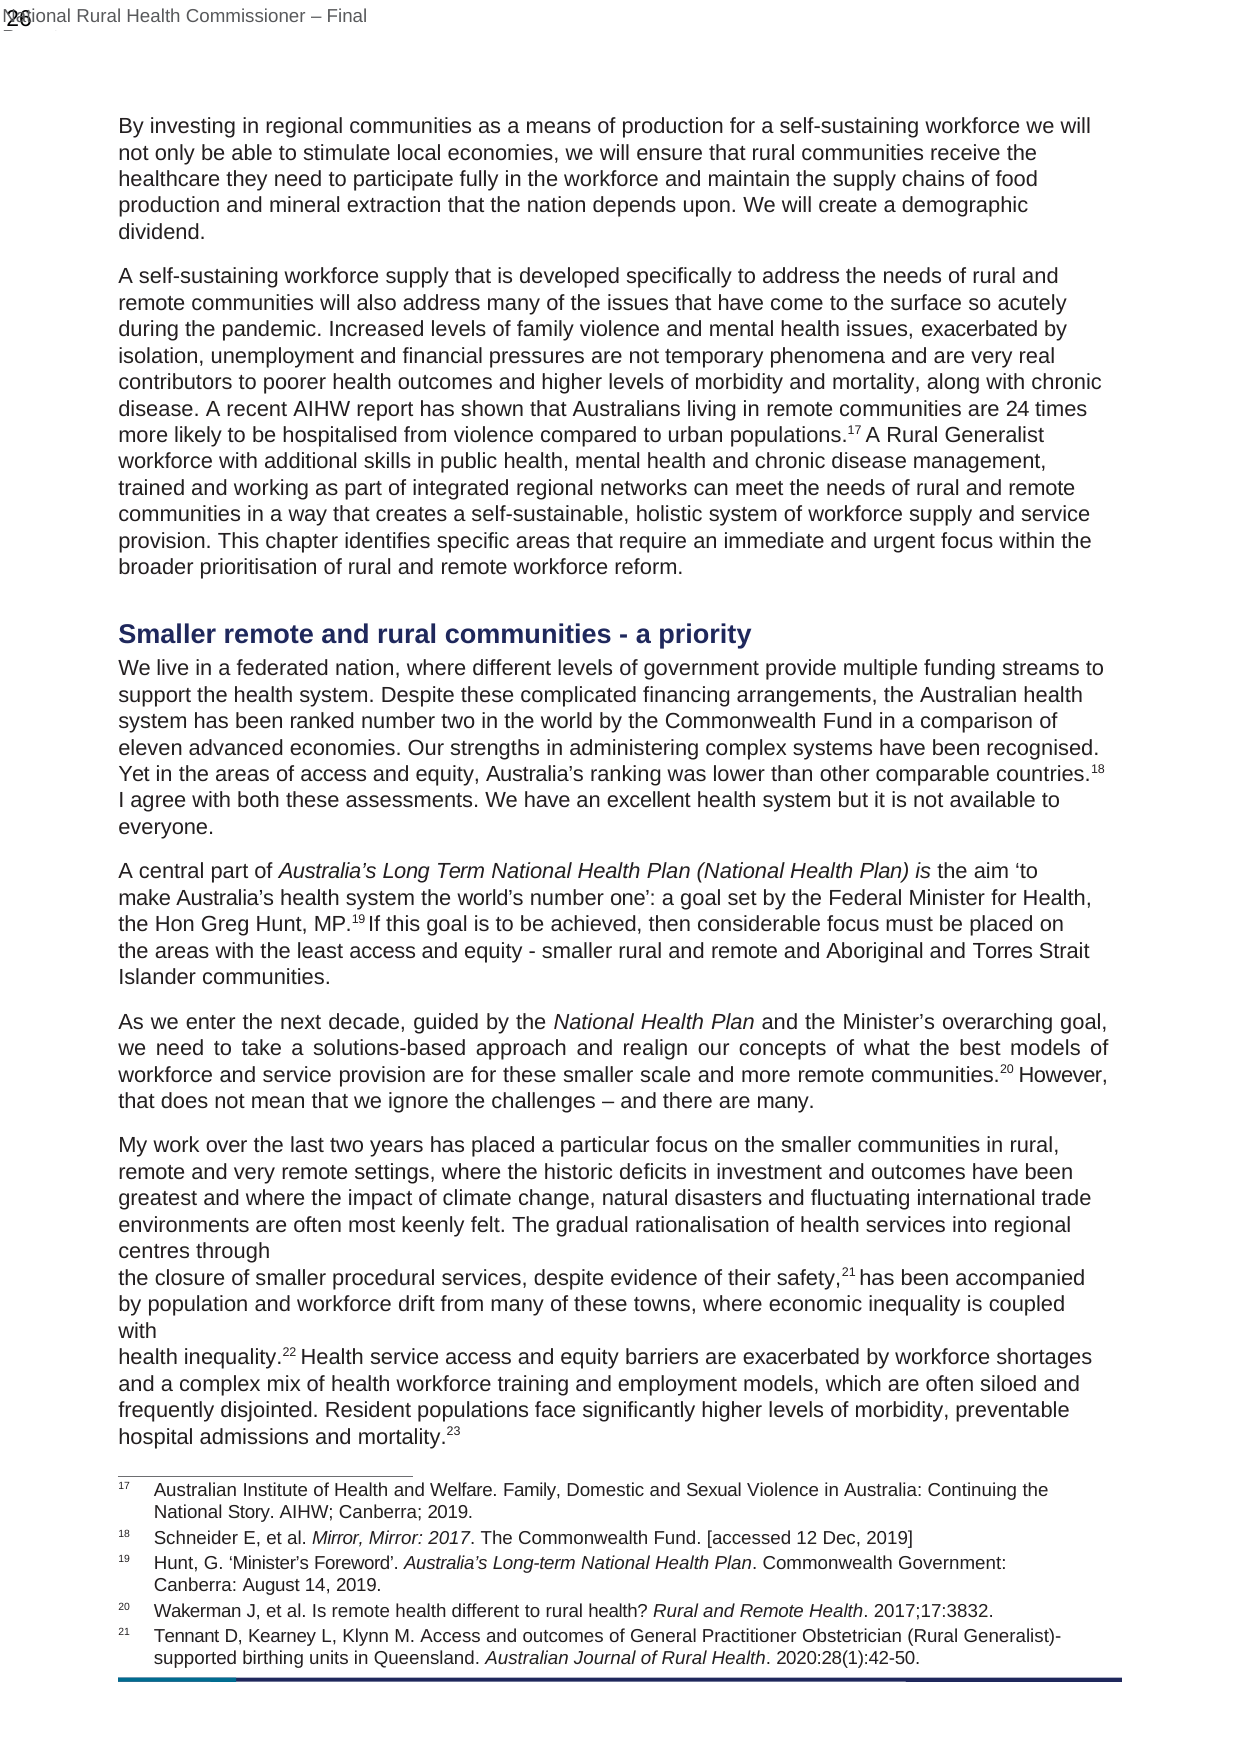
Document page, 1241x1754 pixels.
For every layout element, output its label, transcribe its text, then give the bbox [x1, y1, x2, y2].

text We live in a federated nation, where different levels of government provide multiple funding streams to support the health system. Despite these complicated financing arrangements, the Australian health system has been ranked number two in the world by the Commonwealth Fund in a comparison of eleven advanced economies. Our strengths in administering complex systems have been recognised. Yet in the areas of access and equity, Australia’s ranking was lower than other comparable countries.18 I agree with both these assessments. We have an excellent health system but it is not available to everyone. [118, 655, 1106, 839]
text A central part of Australia’s Long Term National Health Plan (National Health Plan) is the aim ‘to make Australia’s health system the world’s number one’: a goal set by the Federal Minister for Health, the Hon Greg Hunt, MP.19 If this goal is to be achieved, then considerable focus must be placed on the areas with the least access and equity - smaller rural and remote and Aboriginal and Torres Strait Islander communities. [118, 858, 1092, 989]
text the closure of smaller procedural services, despite evidence of their safety,21 has been accompanied by population and workforce drift from many of these towns, where economic inequality is coupled with [118, 1265, 1092, 1343]
text 19 Hunt, G. ‘Minister’s Foreword’. Australia’s Long-term National Health Plan. Commonwealth Government: Canberra: August 14, 2019. [118, 1552, 1067, 1596]
text As we enter the next decade, guided by the National Health Plan and the Minister’s overarching goal, we need to take a solutions-based approach and realign our concepts of what the best models of workforce and service provision are for these smaller scale and more remote communities.20 However, that does not mean that we ignore the challenges – and there are many. [118, 1008, 1108, 1113]
text A self-sustaining workforce supply that is developed specifically to address the needs of rural and remote communities will also address many of the issues that have come to the surface so acutely during the pandemic. Increased levels of family violence and mental health issues, exacerbated by isolation, unemployment and financial pressures are not temporary phenomena and are very real contributors to poorer health outcomes and higher levels of morbidity and mortality, along with chronic disease. A recent AIHW report has shown that Australians living in remote communities are 24 times more likely to be hospitalised from violence compared to urban populations.17 A Rural Generalist workforce with additional skills in public health, mental health and chronic disease management, trained and working as part of integrated regional networks can meet the needs of rural and remote communities in a way that creates a self-sustainable, holistic system of workforce supply and service provision. This chapter identifies specific areas that require an immediate and urgent focus within the broader prioritisation of rural and remote workforce reform. [118, 263, 1109, 579]
text 17 Australian Institute of Health and Welfare. Family, Domestic and Sexual Violence in Australia: Continuing the National Story. AIHW; Canberra; 2019. [118, 1473, 1083, 1523]
text 20 Wakerman J, et al. Is remote health different to rural health? Rural and Remote Health. 2017;17:3832. [118, 1599, 1134, 1621]
text health inequality.22 Health service access and equity barriers are exacerbated by workforce shortages and a complex mix of health workforce training and employment models, which are often siloed and frequently disjointed. Resident populations face significantly higher levels of morbidity, preventable hospital admissions and mortality.23 [118, 1344, 1120, 1449]
text 18 Schneider E, et al. Mirror, Mirror: 2017. The Commonwealth Fund. [accessed 12 Dec, 2019] [118, 1527, 1134, 1548]
text 21 Tennant D, Kearney L, Klynn M. Access and outcomes of General Practitioner Obstetrician (Rural Generalist)-supported birthing units in Queensland. Australian Journal of Rural Health. 2020:28(1):42-50. [118, 1625, 1098, 1669]
text My work over the last two years has placed a particular focus on the smaller communities in rural, remote and very remote settings, where the historic deficits in investment and outcomes have been greatest and where the impact of climate change, natural disasters and fluctuating international trade environments are often most keenly felt. The gradual rationalisation of health services into regional centres through [118, 1132, 1123, 1263]
text Smaller remote and rural communities - a priority [118, 618, 1134, 649]
text By investing in regional communities as a means of production for a self-sustaining workforce we will not only be able to stimulate local economies, we will ensure that rural communities receive the healthcare they need to participate fully in the workforce and maintain the supply chains of food production and mineral extraction that the nation depends upon. We will create a demographic dividend. [118, 113, 1109, 244]
